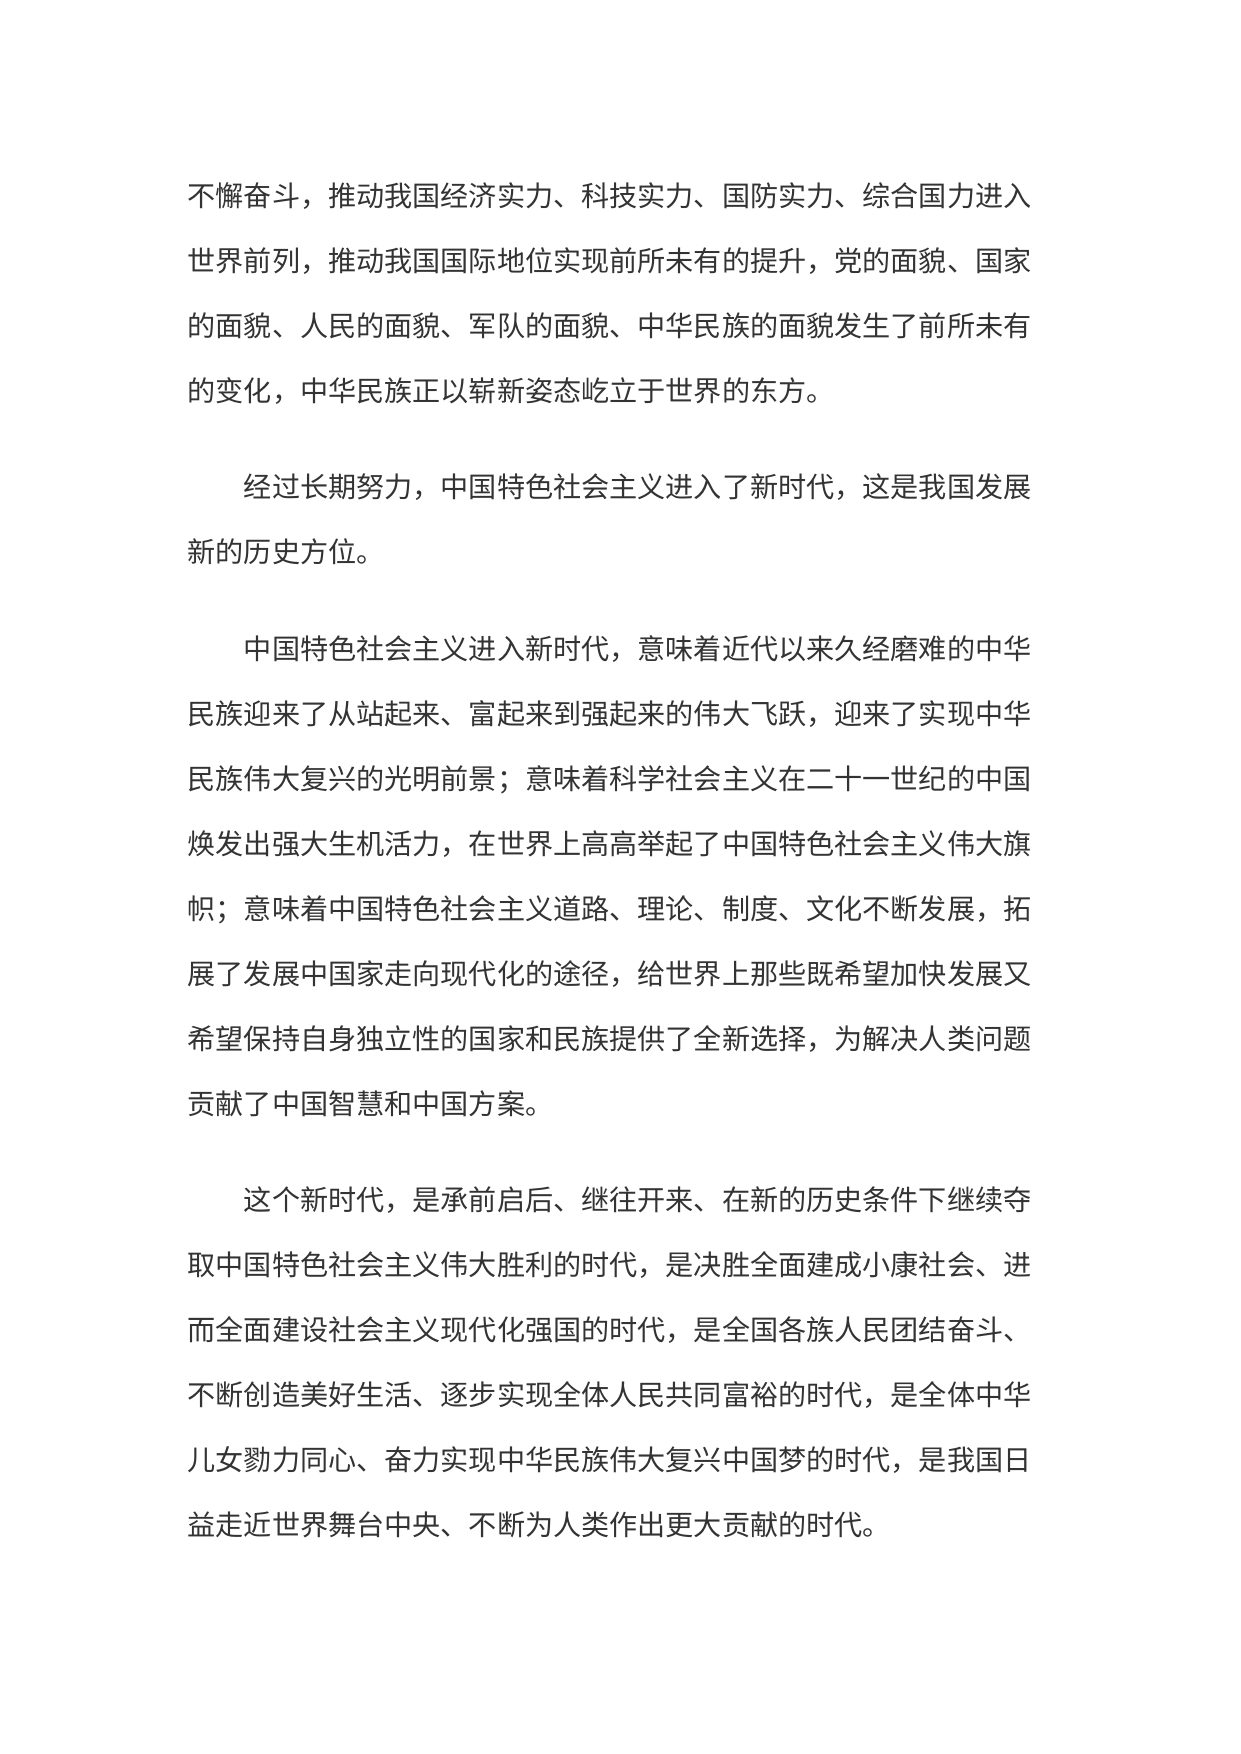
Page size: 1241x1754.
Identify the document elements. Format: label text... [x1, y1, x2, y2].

text 经过长期努力，中国特色社会主义进入了新时代，这是我国发展新的历史方位。 [187, 453, 1053, 583]
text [187, 162, 1053, 422]
text 这个新时代，是承前启后、继往开来、在新的历史条件下继续夺取中国特色社会主义伟大胜利的时代，是决胜全面建成小康社会、进而全面建设社会主义现代化强国的时代，是全国各族人民团结奋斗、不断创造美好生活、逐步实现全体人民共同富裕的时代，是全体中华儿女勠力同心、奋力实现中华民族伟大复兴中国梦的时代，是我国日益走近世界舞台中央、不断为人类作出更大贡献的时代。 [187, 1166, 1053, 1556]
text 中国特色社会主义进入新时代，意味着近代以来久经磨难的中华民族迎来了从站起来、富起来到强起来的伟大飞跃，迎来了实现中华民族伟大复兴的光明前景；意味着科学社会主义在二十一世纪的中国焕发出强大生机活力，在世界上高高举起了中国特色社会主义伟大旗帜；意味着中国特色社会主义道路、理论、制度、文化不断发展，拓展了发展中国家走向现代化的途径，给世界上那些既希望加快发展又希望保持自身独立性的国家和民族提供了全新选择，为解决人类问题贡献了中国智慧和中国方案。 [187, 614, 1053, 1134]
